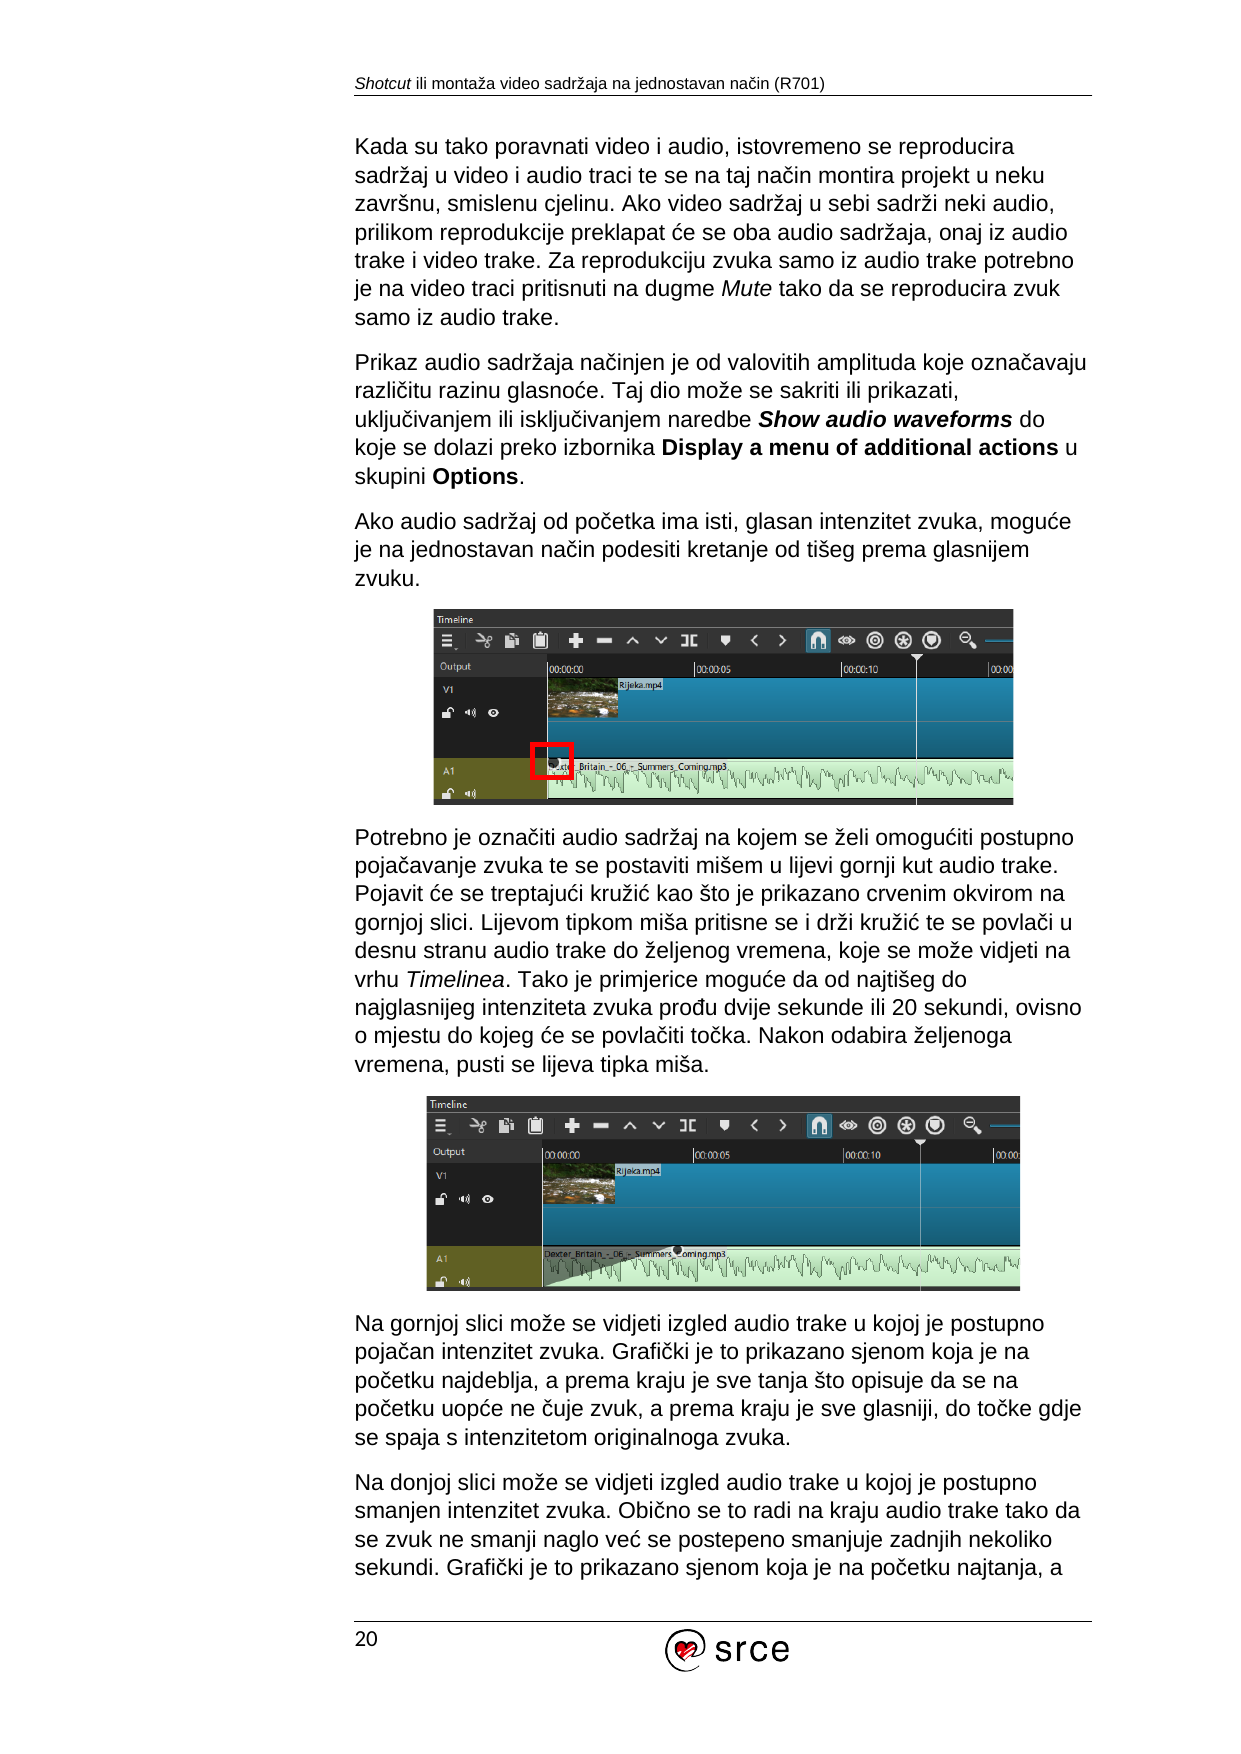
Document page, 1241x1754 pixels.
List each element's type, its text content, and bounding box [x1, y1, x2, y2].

picture [426, 1096, 1021, 1291]
text Kada su tako poravnati video i audio, istovremeno se reproducira sadržaj u video i audio traci te se na taj način montira projekt u neku završnu, smislenu cjelinu. Ako video sadržaj u sebi sadrži neki audio, prilikom reprodukcije preklapat će se oba audio sadržaja, onaj iz audio trake i video trake. Za reprodukciju zvuka samo iz audio trake potrebno je na video traci pritisnuti na dugme Mute tako da se reproducira zvuk samo iz audio trake. [354, 133, 1092, 330]
picture [665, 1629, 789, 1672]
text Na gornjoj slici može se vidjeti izgled audio trake u kojoj je postupno pojačan intenzitet zvuka. Grafički je to prikazano sjenom koja je na početku najdeblja, a prema kraju je sve tanja što opisuje da se na početku uopće ne čuje zvuk, a prema kraju je sve glasniji, do točke gdje se spaja s intenzitetom originalnoga zvuka. [354, 1310, 1092, 1450]
text Prikaz audio sadržaja načinjen je od valovitih amplituda koje označavaju različitu razinu glasnoće. Taj dio može se sakriti ili prikazati, uključivanjem ili isključivanjem naredbe Show audio waveforms do koje se dolazi preko izbornika Display a menu of additional actions u skupini Options. [354, 349, 1092, 489]
picture [433, 609, 1014, 805]
text Ako audio sadržaj od početka ima isti, glasan intenzitet zvuka, moguće je na jednostavan način podesiti kretanje od tišeg prema glasnijem zvuku. [354, 508, 1092, 591]
text Potrebno je označiti audio sadržaj na kojem se želi omogućiti postupno pojačavanje zvuka te se postaviti mišem u lijevi gornji kut audio trake. Pojavit će se treptajući kružić kao što je prikazano crvenim okvirom na gornjoj slici. Lijevom tipkom miša pritisne se i drži kružić te se povlači u desnu stranu audio trake do željenog vremena, koje se može vidjeti na vrhu Timelinea. Tako je primjerice moguće da od najtišeg do najglasnijeg intenziteta zvuka prođu dvije sekunde ili 20 sekundi, ovisno o mjestu do kojeg će se povlačiti točka. Nakon odabira željenoga vremena, pusti se lijeva tipka miša. [354, 823, 1092, 1077]
